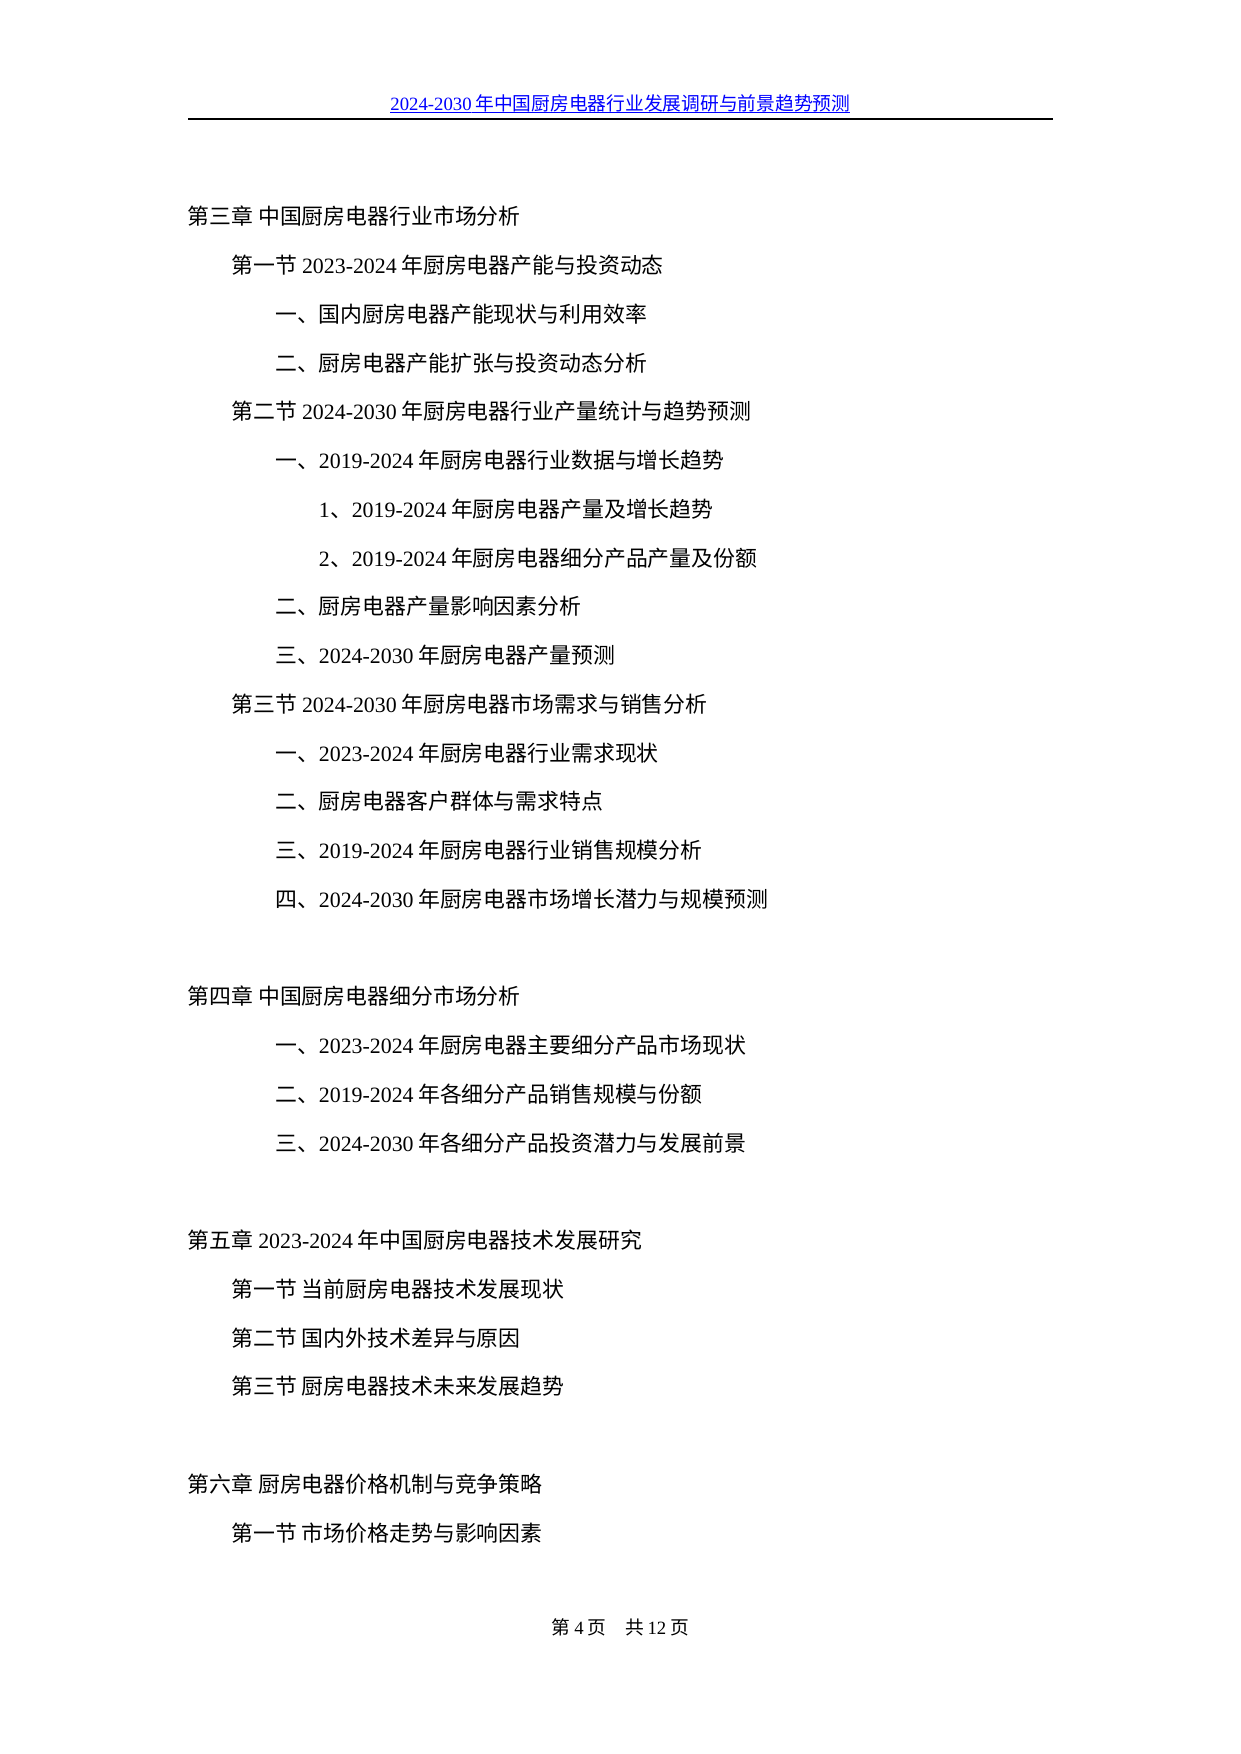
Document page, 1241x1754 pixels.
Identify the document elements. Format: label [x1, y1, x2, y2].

text [187, 150, 1053, 1548]
